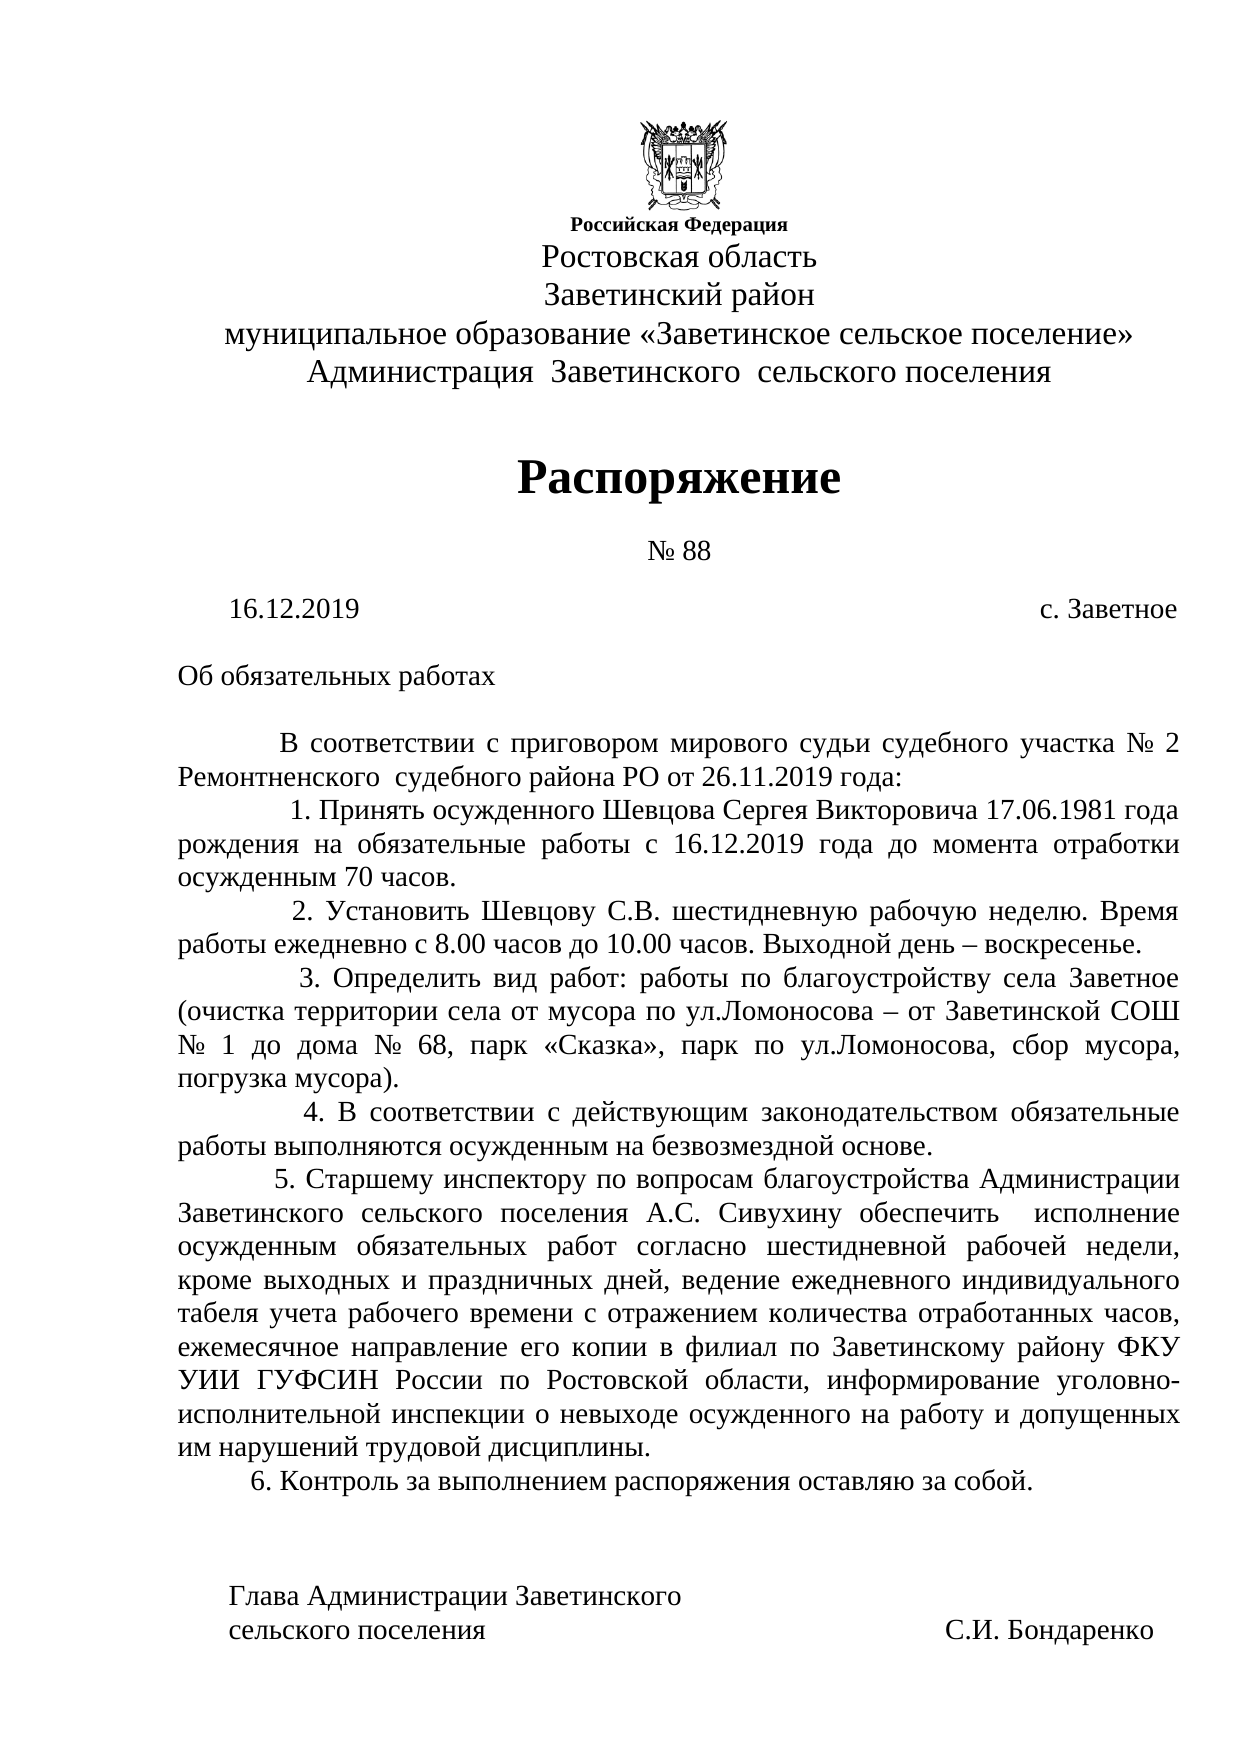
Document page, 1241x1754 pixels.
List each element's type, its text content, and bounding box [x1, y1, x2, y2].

text № 88 [177, 533, 1181, 567]
text сельского поселения С.И. Бондаренко [177, 1612, 1181, 1645]
text Заветинский район [177, 275, 1181, 313]
text В соответствии с приговором мирового судьи судебного участка № 2 Ремонтненского судебного района РО от 26.11.2019 года: [177, 725, 1181, 792]
picture [638, 118, 731, 213]
text 16.12.2019 с. Заветное [177, 591, 1181, 624]
text 3. Определить вид работ: работы по благоустройству села Заветное (очистка территории села от мусора по ул.Ломоносова – от Заветинской СОШ № 1 до дома № 68, парк «Сказка», парк по ул.Ломоносова, сбор мусора, погрузка мусора). [177, 960, 1181, 1094]
text 5. Старшему инспектору по вопросам благоустройства Администрации Заветинского сельского поселения А.С. Сивухину обеспечить исполнение осужденным обязательных работ согласно шестидневной рабочей недели, кроме выходных и праздничных дней, ведение ежедневного индивидуального табеля учета рабочего времени с отражением количества отработанных часов, ежемесячное направление его копии в филиал по Заветинскому району ФКУ УИИ ГУФСИН России по Ростовской области, информирование уголовно-исполнительной инспекции о невыходе осужденного на работу и допущенных им нарушений трудовой дисциплины. [177, 1161, 1181, 1463]
text 2. Установить Шевцову С.В. шестидневную рабочую неделю. Время работы ежедневно с 8.00 часов до 10.00 часов. Выходной день – воскресенье. [177, 893, 1181, 960]
text Ростовская область [177, 236, 1181, 275]
text Российская Федерация [177, 212, 1181, 236]
text 4. В соответствии с действующим законодательством обязательные работы выполняются осужденным на безвозмездной основе. [177, 1094, 1181, 1161]
text 6. Контроль за выполнением распоряжения оставляю за собой. [177, 1463, 1181, 1497]
text муниципальное образование «Заветинское сельское поселение» [177, 313, 1181, 351]
subtitle Администрация Заветинского сельского поселения [177, 351, 1181, 390]
text Об обязательных работах [177, 658, 1181, 692]
text 1. Принять осужденного Шевцова Сергея Викторовича 17.06.1981 года рождения на обязательные работы с 16.12.2019 года до момента отработки осужденным 70 часов. [177, 792, 1181, 893]
subtitle Распоряжение [177, 447, 1181, 505]
text Глава Администрации Заветинского [177, 1578, 1181, 1612]
